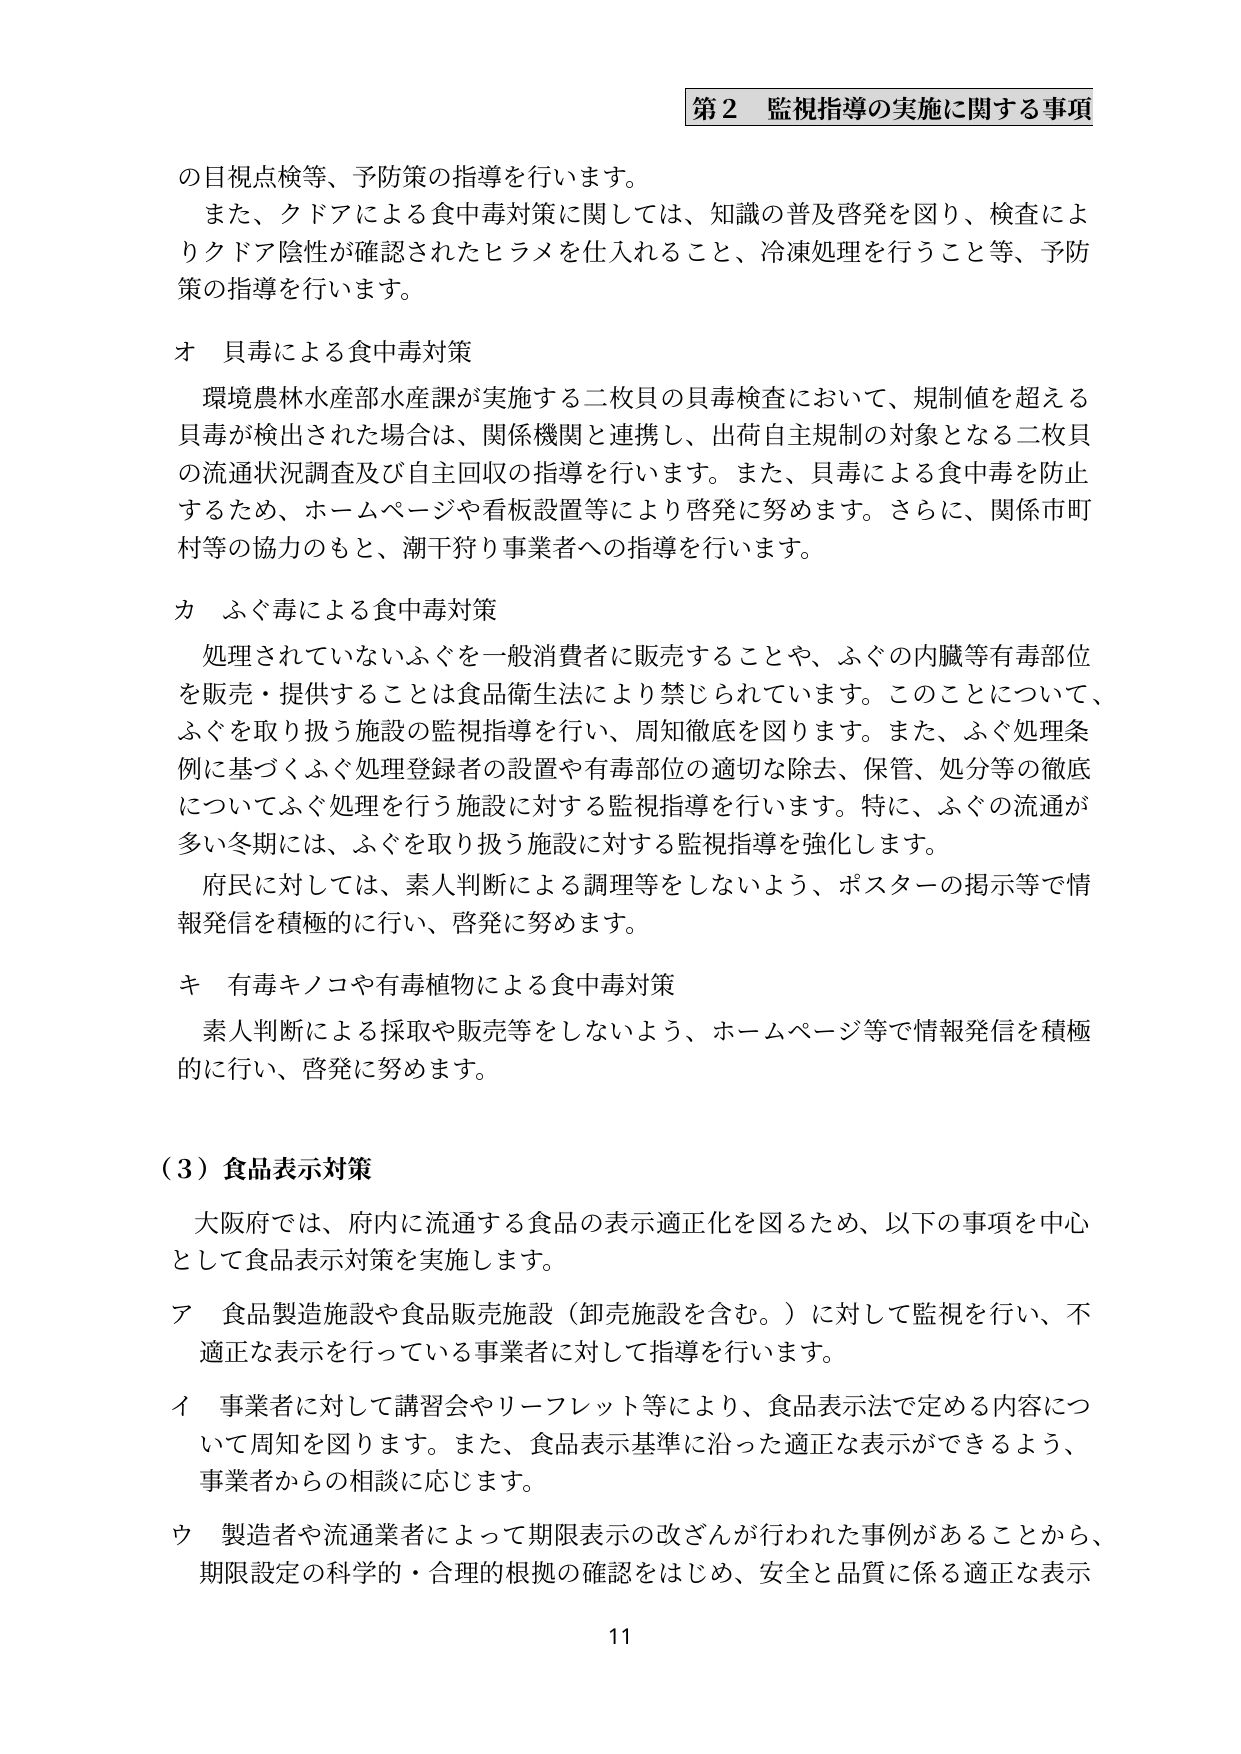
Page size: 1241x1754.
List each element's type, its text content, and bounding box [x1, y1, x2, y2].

text 大阪府では、府内に流通する食品の表示適正化を図るため、以下の事項を中心として食品表示対策を実施します。 [169, 1203, 1092, 1278]
text 処理されていないふぐを一般消費者に販売することや、ふぐの内臓等有毒部位を販売・提供することは食品衛生法により禁じられています。このことについて、ふぐを取り扱う施設の監視指導を行い、周知徹底を図ります。また、ふぐ処理条例に基づくふぐ処理登録者の設置や有毒部位の適切な除去、保管、処分等の徹底についてふぐ処理を行う施設に対する監視指導を行います。特に、ふぐの流通が多い冬期には、ふぐを取り扱う施設に対する監視指導を強化します。 [177, 636, 1092, 861]
text イ 事業者に対して講習会やリーフレット等により、食品表示法で定める内容について周知を図ります。また、食品表示基準に沿った適正な表示ができるよう、事業者からの相談に応じます。 [169, 1386, 1092, 1498]
text ア 食品製造施設や食品販売施設（卸売施設を含む。）に対して監視を行い、不適正な表示を行っている事業者に対して指導を行います。 [169, 1294, 1092, 1369]
text カ ふぐ毒による食中毒対策 [148, 590, 1092, 628]
text オ 貝毒による食中毒対策 [148, 332, 1092, 369]
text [169, 1515, 1092, 1590]
text 環境農林水産部水産課が実施する二枚貝の貝毒検査において、規制値を超える貝毒が検出された場合は、関係機関と連携し、出荷自主規制の対象となる二枚貝の流通状況調査及び自主回収の指導を行います。また、貝毒による食中毒を防止するため、ホームページや看板設置等により啓発に努めます。さらに、関係市町村等の協力のもと、潮干狩り事業者への指導を行います。 [177, 378, 1092, 565]
text （３）食品表示対策 [148, 1148, 1092, 1186]
text キ 有毒キノコや有毒植物による食中毒対策 [177, 965, 1092, 1003]
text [177, 157, 1092, 194]
text 素人判断による採取や販売等をしないよう、ホームページ等で情報発信を積極的に行い、啓発に努めます。 [177, 1011, 1092, 1086]
text また、クドアによる食中毒対策に関しては、知識の普及啓発を図り、検査によりクドア陰性が確認されたヒラメを仕入れること、冷凍処理を行うこと等、予防策の指導を行います。 [177, 194, 1092, 307]
text 府民に対しては、素人判断による調理等をしないよう、ポスターの掲示等で情報発信を積極的に行い、啓発に努めます。 [177, 865, 1092, 940]
